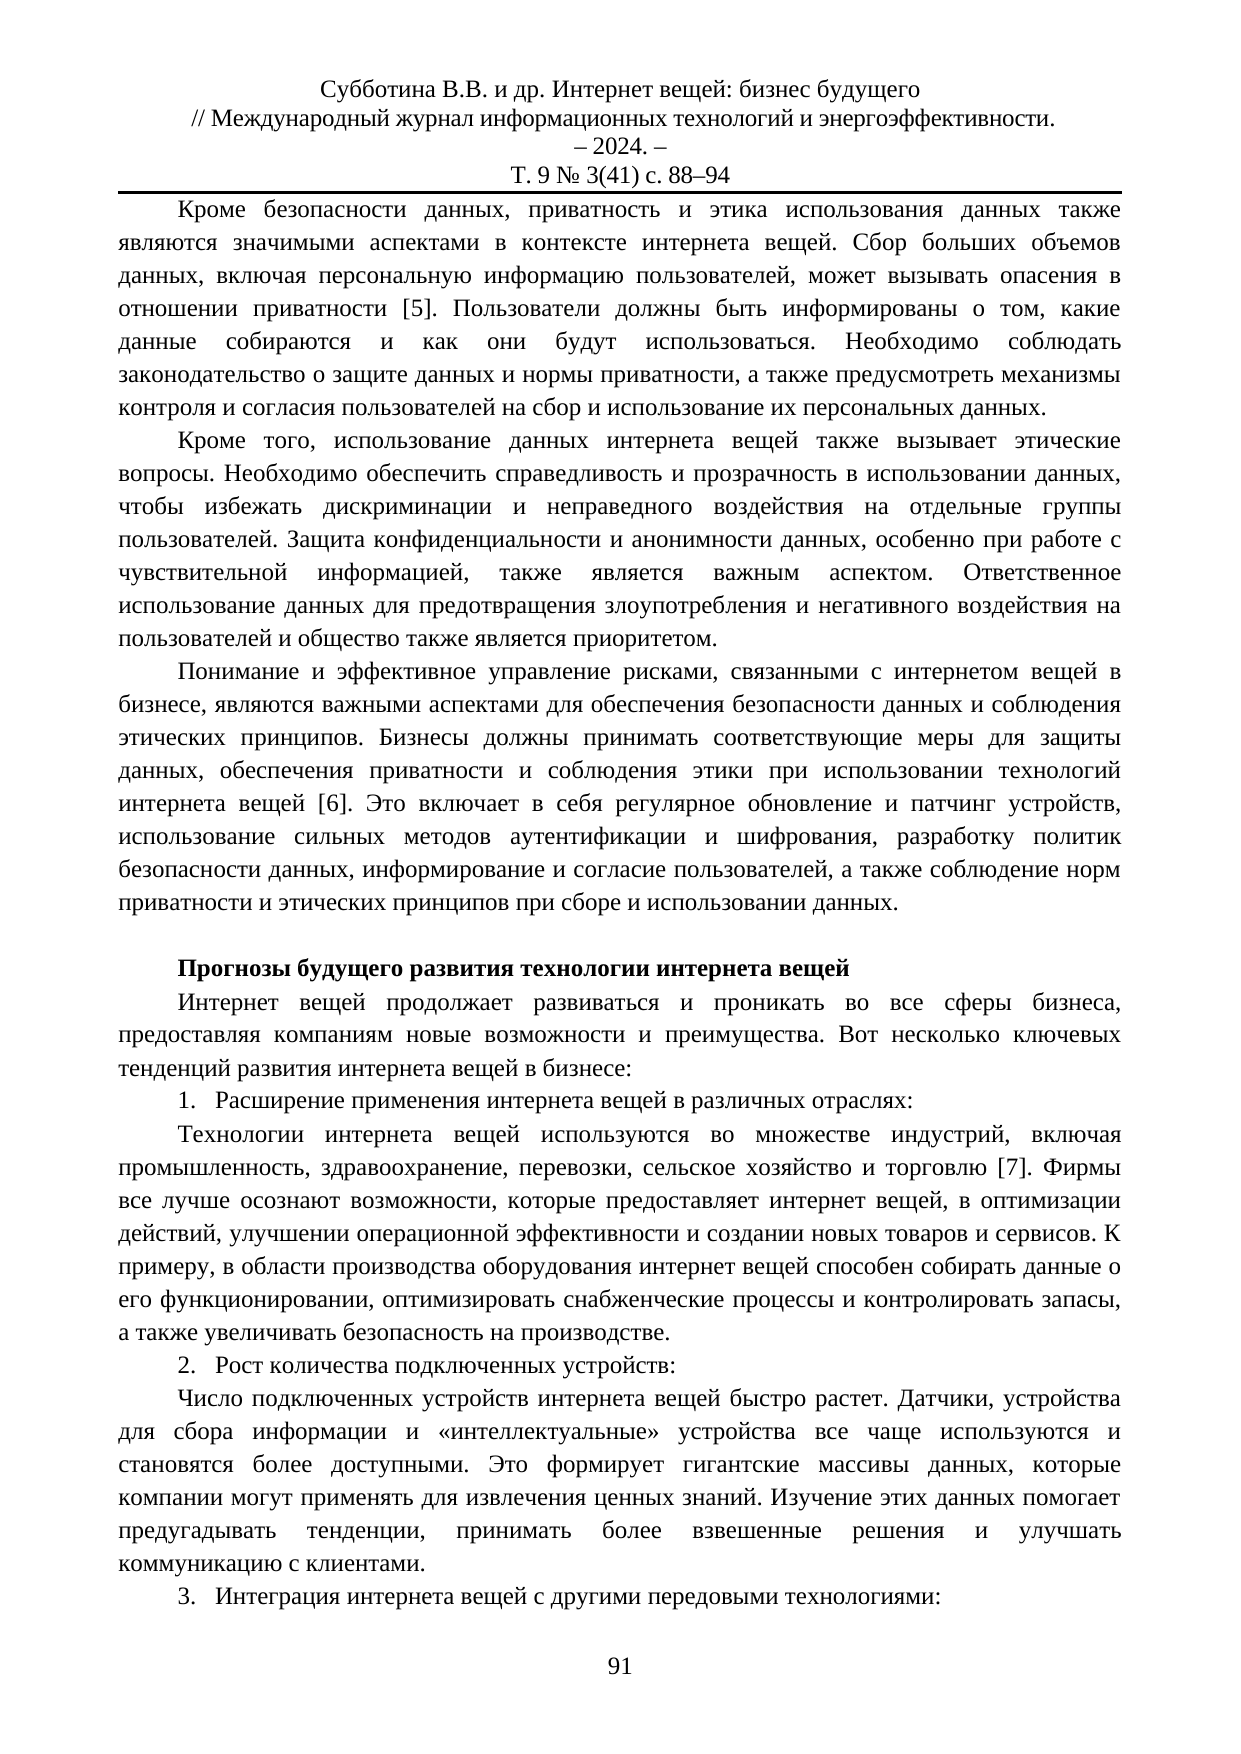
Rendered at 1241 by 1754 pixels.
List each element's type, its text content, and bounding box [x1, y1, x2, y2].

text Число подключенных устройств интернета вещей быстро растет. Датчики, устройства для сбора информации и «интеллектуальные» устройства все чаще используются и становятся более доступными. Это формирует гигантские массивы данных, которые компании могут применять для извлечения ценных знаний. Изучение этих данных помогает предугадывать тенденции, принимать более взвешенные решения и улучшать коммуникацию с клиентами. [118, 1383, 1122, 1577]
text Интернет вещей продолжает развиваться и проникать во все сферы бизнеса, предоставляя компаниям новые возможности и преимущества. Вот несколько ключевых тенденций развития интернета вещей в бизнесе: [118, 987, 1122, 1081]
list Рост количества подключенных устройств: [177, 1350, 1122, 1378]
subtitle Прогнозы будущего развития технологии интернета вещей [118, 953, 1122, 982]
text Понимание и эффективное управление рисками, связанными с интернетом вещей в бизнесе, являются важными аспектами для обеспечения безопасности данных и соблюдения этических принципов. Бизнесы должны принимать соответствующие меры для защиты данных, обеспечения приватности и соблюдения этики при использовании технологий интернета вещей [6]. Это включает в себя регулярное обновление и патчинг устройств, использование сильных методов аутентификации и шифрования, разработку политик безопасности данных, информирование и согласие пользователей, а также соблюдение норм приватности и этических принципов при сборе и использовании данных. [118, 656, 1122, 916]
list Расширение применения интернета вещей в различных отраслях: [177, 1086, 1122, 1114]
list Интеграция интернета вещей с другими передовыми технологиями: [177, 1581, 1122, 1610]
text Кроме того, использование данных интернета вещей также вызывает этические вопросы. Необходимо обеспечить справедливость и прозрачность в использовании данных, чтобы избежать дискриминации и неправедного воздействия на отдельные группы пользователей. Защита конфиденциальности и анонимности данных, особенно при работе с чувствительной информацией, также является важным аспектом. Ответственное использование данных для предотвращения злоупотребления и негативного воздействия на пользователей и общество также является приоритетом. [118, 425, 1122, 652]
text Кроме безопасности данных, приватность и этика использования данных также являются значимыми аспектами в контексте интернета вещей. Сбор больших объемов данных, включая персональную информацию пользователей, может вызывать опасения в отношении приватности [5]. Пользователи должны быть информированы о том, какие данные собираются и как они будут использоваться. Необходимо соблюдать законодательство о защите данных и нормы приватности, а также предусмотреть механизмы контроля и согласия пользователей на сбор и использование их персональных данных. [118, 194, 1122, 421]
text Технологии интернета вещей используются во множестве индустрий, включая промышленность, здравоохранение, перевозки, сельское хозяйство и торговлю [7]. Фирмы все лучше осознают возможности, которые предоставляет интернет вещей, в оптимизации действий, улучшении операционной эффективности и создании новых товаров и сервисов. К примеру, в области производства оборудования интернет вещей способен собирать данные о его функционировании, оптимизировать снабженческие процессы и контролировать запасы, а также увеличивать безопасность на производстве. [118, 1119, 1122, 1346]
